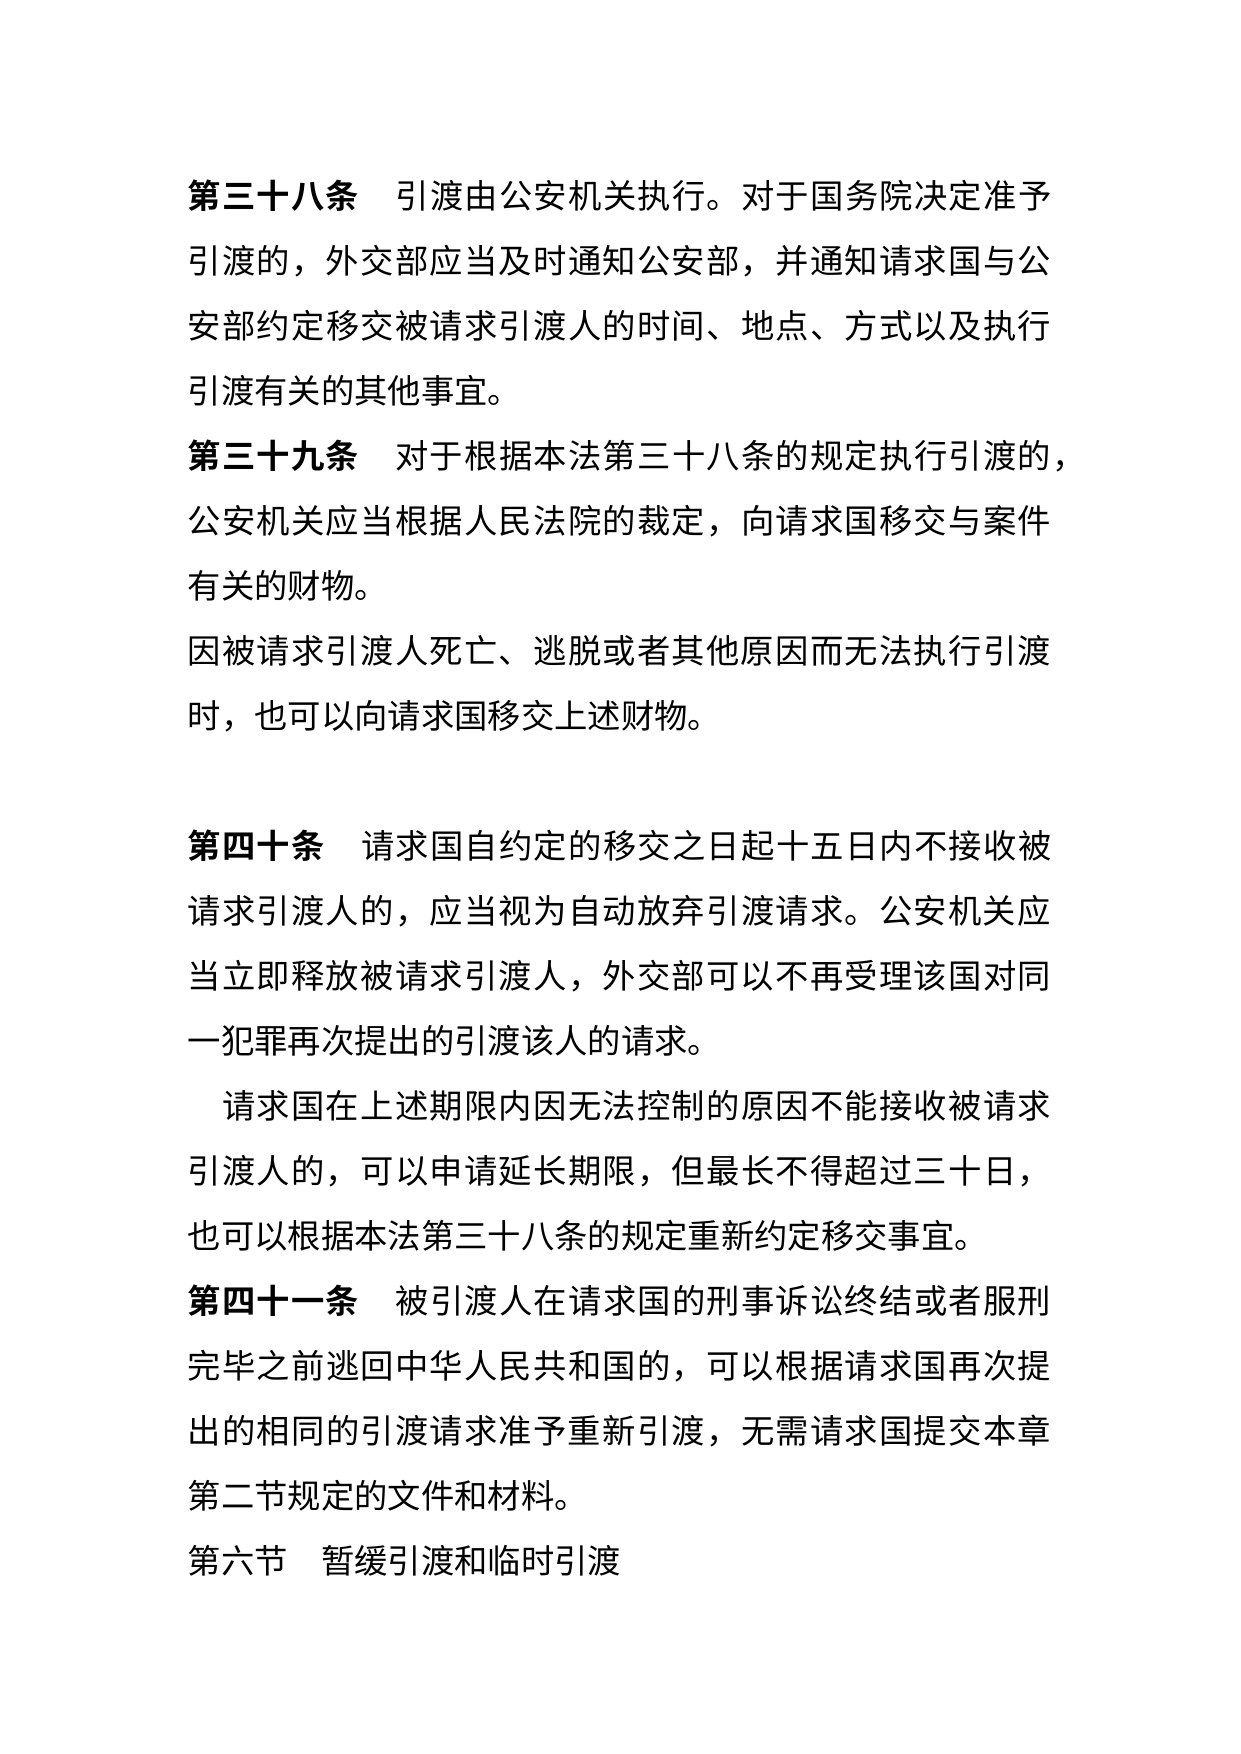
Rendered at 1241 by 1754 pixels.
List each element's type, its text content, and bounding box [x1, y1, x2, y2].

text 第四十一条 被引渡人在请求国的刑事诉讼终结或者服刑完毕之前逃回中华人民共和国的，可以根据请求国再次提出的相同的引渡请求准予重新引渡，无需请求国提交本章第二节规定的文件和材料。 [187, 1267, 1053, 1527]
text 第四十条 请求国自约定的移交之日起十五日内不接收被请求引渡人的，应当视为自动放弃引渡请求。公安机关应当立即释放被请求引渡人，外交部可以不再受理该国对同一犯罪再次提出的引渡该人的请求。 [187, 812, 1053, 1072]
text 第三十九条 对于根据本法第三十八条的规定执行引渡的，公安机关应当根据人民法院的裁定，向请求国移交与案件有关的财物。 [187, 422, 1053, 617]
text 因被请求引渡人死亡、逃脱或者其他原因而无法执行引渡时，也可以向请求国移交上述财物。 [187, 617, 1053, 747]
text 第六节 暂缓引渡和临时引渡 [187, 1527, 1053, 1592]
text 第三十八条 引渡由公安机关执行。对于国务院决定准予引渡的，外交部应当及时通知公安部，并通知请求国与公安部约定移交被请求引渡人的时间、地点、方式以及执行引渡有关的其他事宜。 [187, 162, 1053, 422]
text 请求国在上述期限内因无法控制的原因不能接收被请求引渡人的，可以申请延长期限，但最长不得超过三十日，也可以根据本法第三十八条的规定重新约定移交事宜。 [187, 1072, 1053, 1267]
